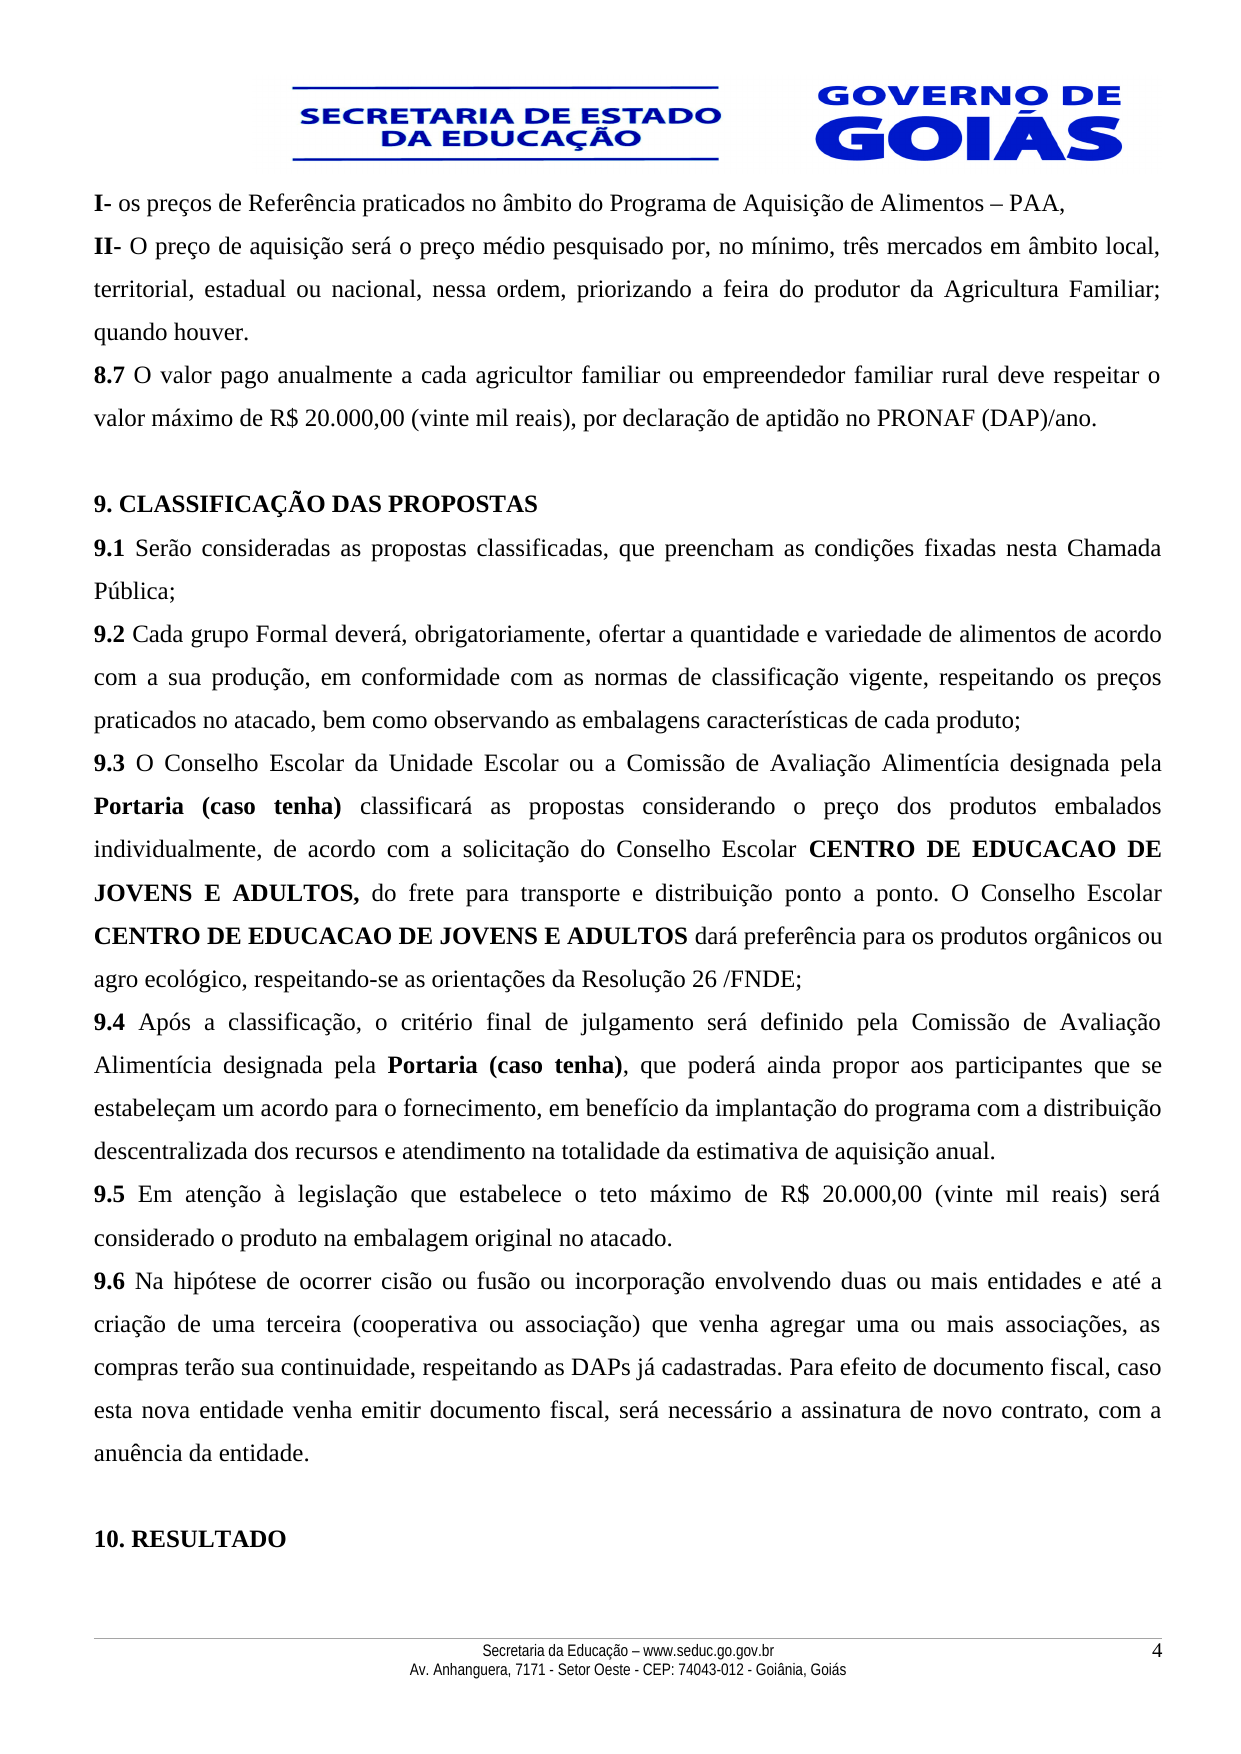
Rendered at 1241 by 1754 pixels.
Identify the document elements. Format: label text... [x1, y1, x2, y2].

text 9.2 Cada grupo Formal deverá, obrigatoriamente, ofertar a quantidade e variedade de alimentos de acordo com a sua produção, em conformidade com as normas de classificação vigente, respeitando os preços praticados no atacado, bem como observando as embalagens características de cada produto; [94, 619, 1162, 734]
text 9.3 O Conselho Escolar da Unidade Escolar ou a Comissão de Avaliação Alimentícia designada pela Portaria (caso tenha) classificará as propostas considerando o preço dos produtos embalados individualmente, de acordo com a solicitação do Conselho Escolar CENTRO DE EDUCACAO DE JOVENS E ADULTOS, do frete para transporte e distribuição ponto a ponto. O Conselho Escolar CENTRO DE EDUCACAO DE JOVENS E ADULTOS dará preferência para os produtos orgânicos ou agro ecológico, respeitando-se as orientações da Resolução 26 /FNDE; [94, 748, 1162, 993]
text 9.6 Na hipótese de ocorrer cisão ou fusão ou incorporação envolvendo duas ou mais entidades e até a criação de uma terceira (cooperativa ou associação) que venha agregar uma ou mais associações, as compras terão sua continuidade, respeitando as DAPs já cadastradas. Para efeito de documento fiscal, caso esta nova entidade venha emitir documento fiscal, será necessário a assinatura de novo contrato, com a anuência da entidade. [94, 1266, 1162, 1467]
text 9.4 Após a classificação, o critério final de julgamento será definido pela Comissão de Avaliação Alimentícia designada pela Portaria (caso tenha), que poderá ainda propor aos participantes que se estabeleçam um acordo para o fornecimento, em benefício da implantação do programa com a distribuição descentralizada dos recursos e atendimento na totalidade da estimativa de aquisição anual. [94, 1007, 1162, 1165]
text 8.7 O valor pago anualmente a cada agricultor familiar ou empreendedor familiar rural deve respeitar o valor máximo de R$ 20.000,00 (vinte mil reais), por declaração de aptidão no PRONAF (DAP)/ano. [94, 360, 1162, 432]
picture [251, 75, 1163, 174]
text II- O preço de aquisição será o preço médio pesquisado por, no mínimo, três mercados em âmbito local, territorial, estadual ou nacional, nessa ordem, priorizando a feira do produtor da Agricultura Familiar; quando houver. [94, 231, 1162, 346]
text 10. RESULTADO [94, 1524, 1162, 1553]
text 9.5 Em atenção à legislação que estabelece o teto máximo de R$ 20.000,00 (vinte mil reais) será considerado o produto na embalagem original no atacado. [94, 1179, 1162, 1251]
text I- os preços de Referência praticados no âmbito do Programa de Aquisição de Alimentos – PAA, [94, 188, 1162, 216]
text 9.1 Serão consideradas as propostas classificadas, que preencham as condições fixadas nesta Chamada Pública; [94, 533, 1162, 604]
text 9. CLASSIFICAÇÃO DAS PROPOSTAS [94, 489, 1162, 518]
